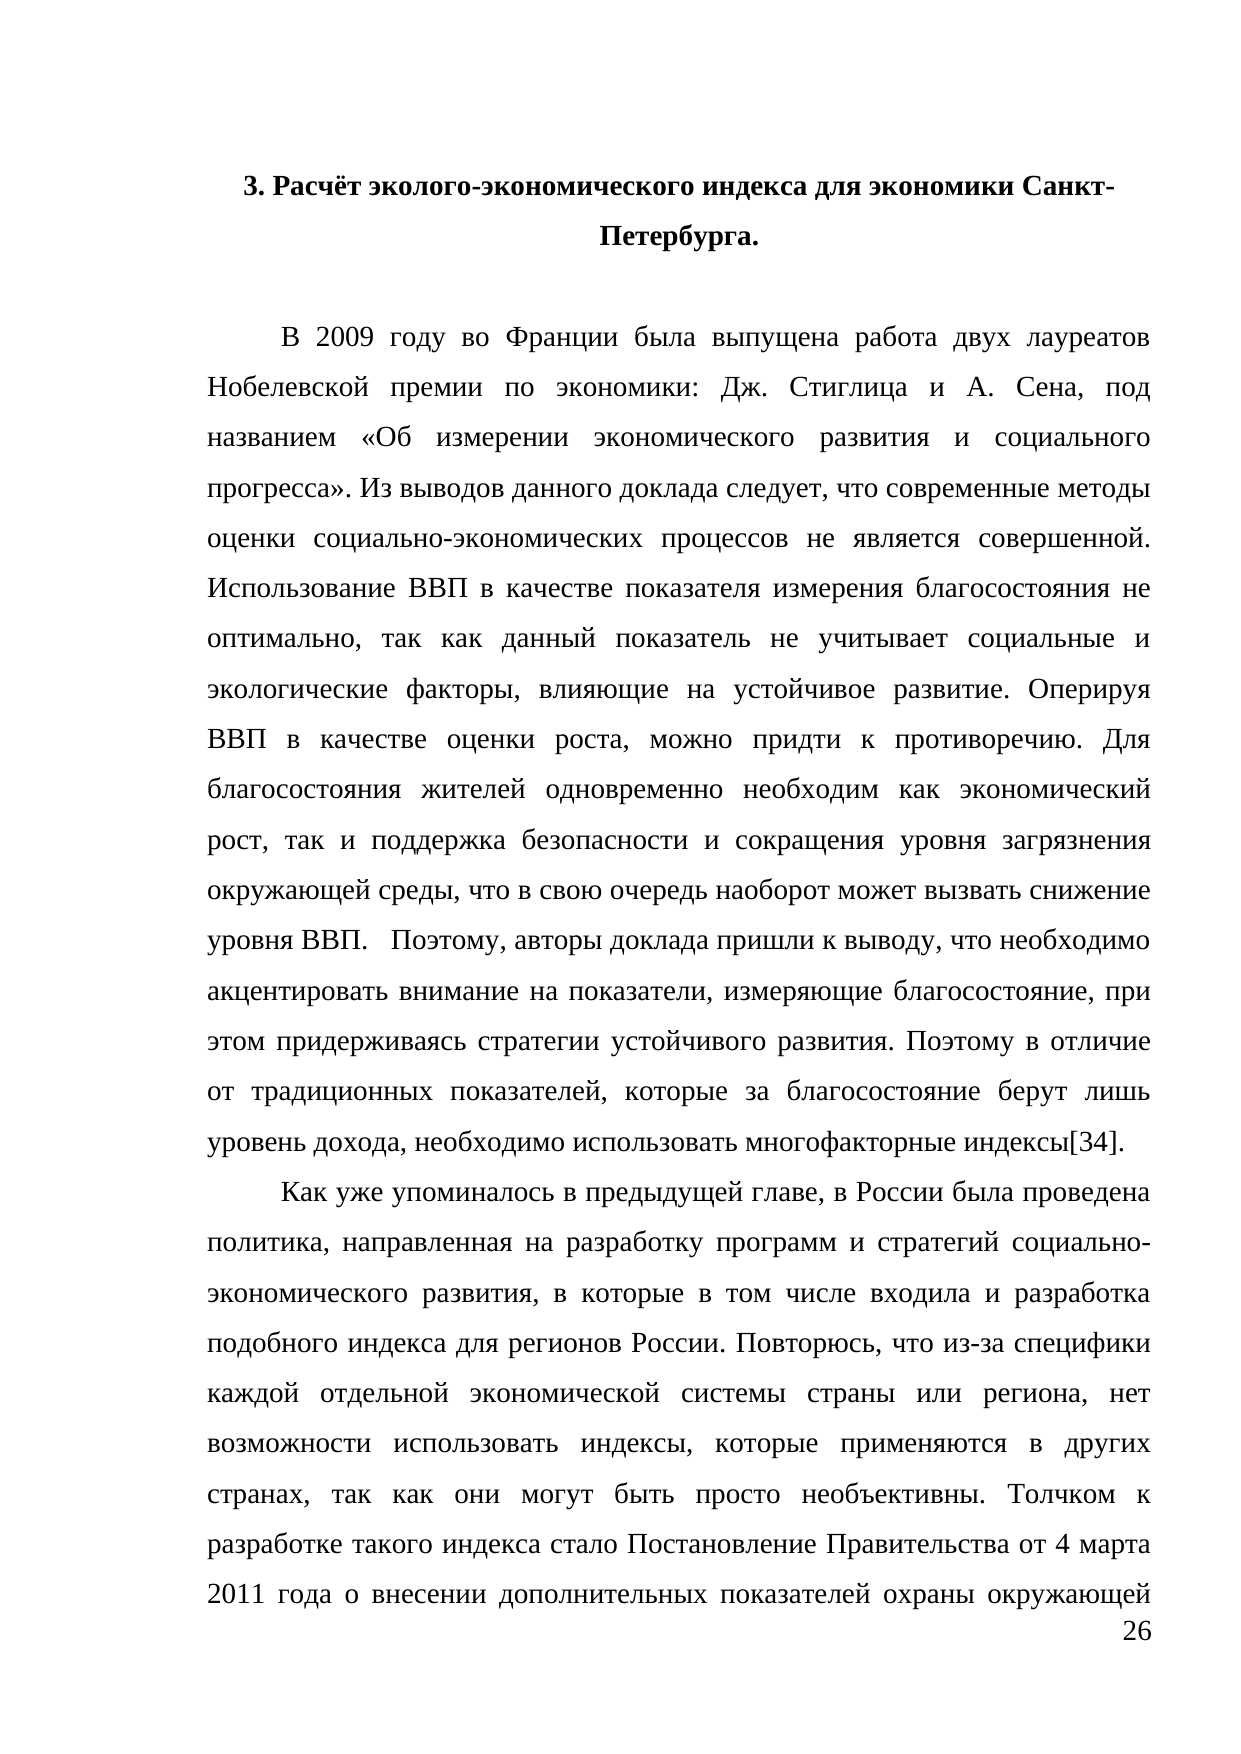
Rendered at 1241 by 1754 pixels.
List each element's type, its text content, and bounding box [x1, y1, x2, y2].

subtitle 3. Расчёт эколого-экономического индекса для экономики Санкт-Петербурга. [207, 168, 1152, 252]
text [207, 1174, 1152, 1610]
text В 2009 году во Франции была выпущена работа двух лауреатов Нобелевской премии по экономики: Дж. Стиглица и А. Сена, под названием «Об измерении экономического развития и социального прогресса». Из выводов данного доклада следует, что современные методы оценки социально-экономических процессов не является совершенной. Использование ВВП в качестве показателя измерения благосостояния не оптимально, так как данный показатель не учитывает социальные и экологические факторы, влияющие на устойчивое развитие. Оперируя ВВП в качестве оценки роста, можно придти к противоречию. Для благосостояния жителей одновременно необходим как экономический рост, так и поддержка безопасности и сокращения уровня загрязнения окружающей среды, что в свою очередь наоборот может вызвать снижение уровня ВВП. Поэтому, авторы доклада пришли к выводу, что необходимо акцентировать внимание на показатели, измеряющие благосостояние, при этом придерживаясь стратегии устойчивого развития. Поэтому в отличие от традиционных показателей, которые за благосостояние берут лишь уровень дохода, необходимо использовать многофакторные индексы[34]. [207, 319, 1152, 1157]
